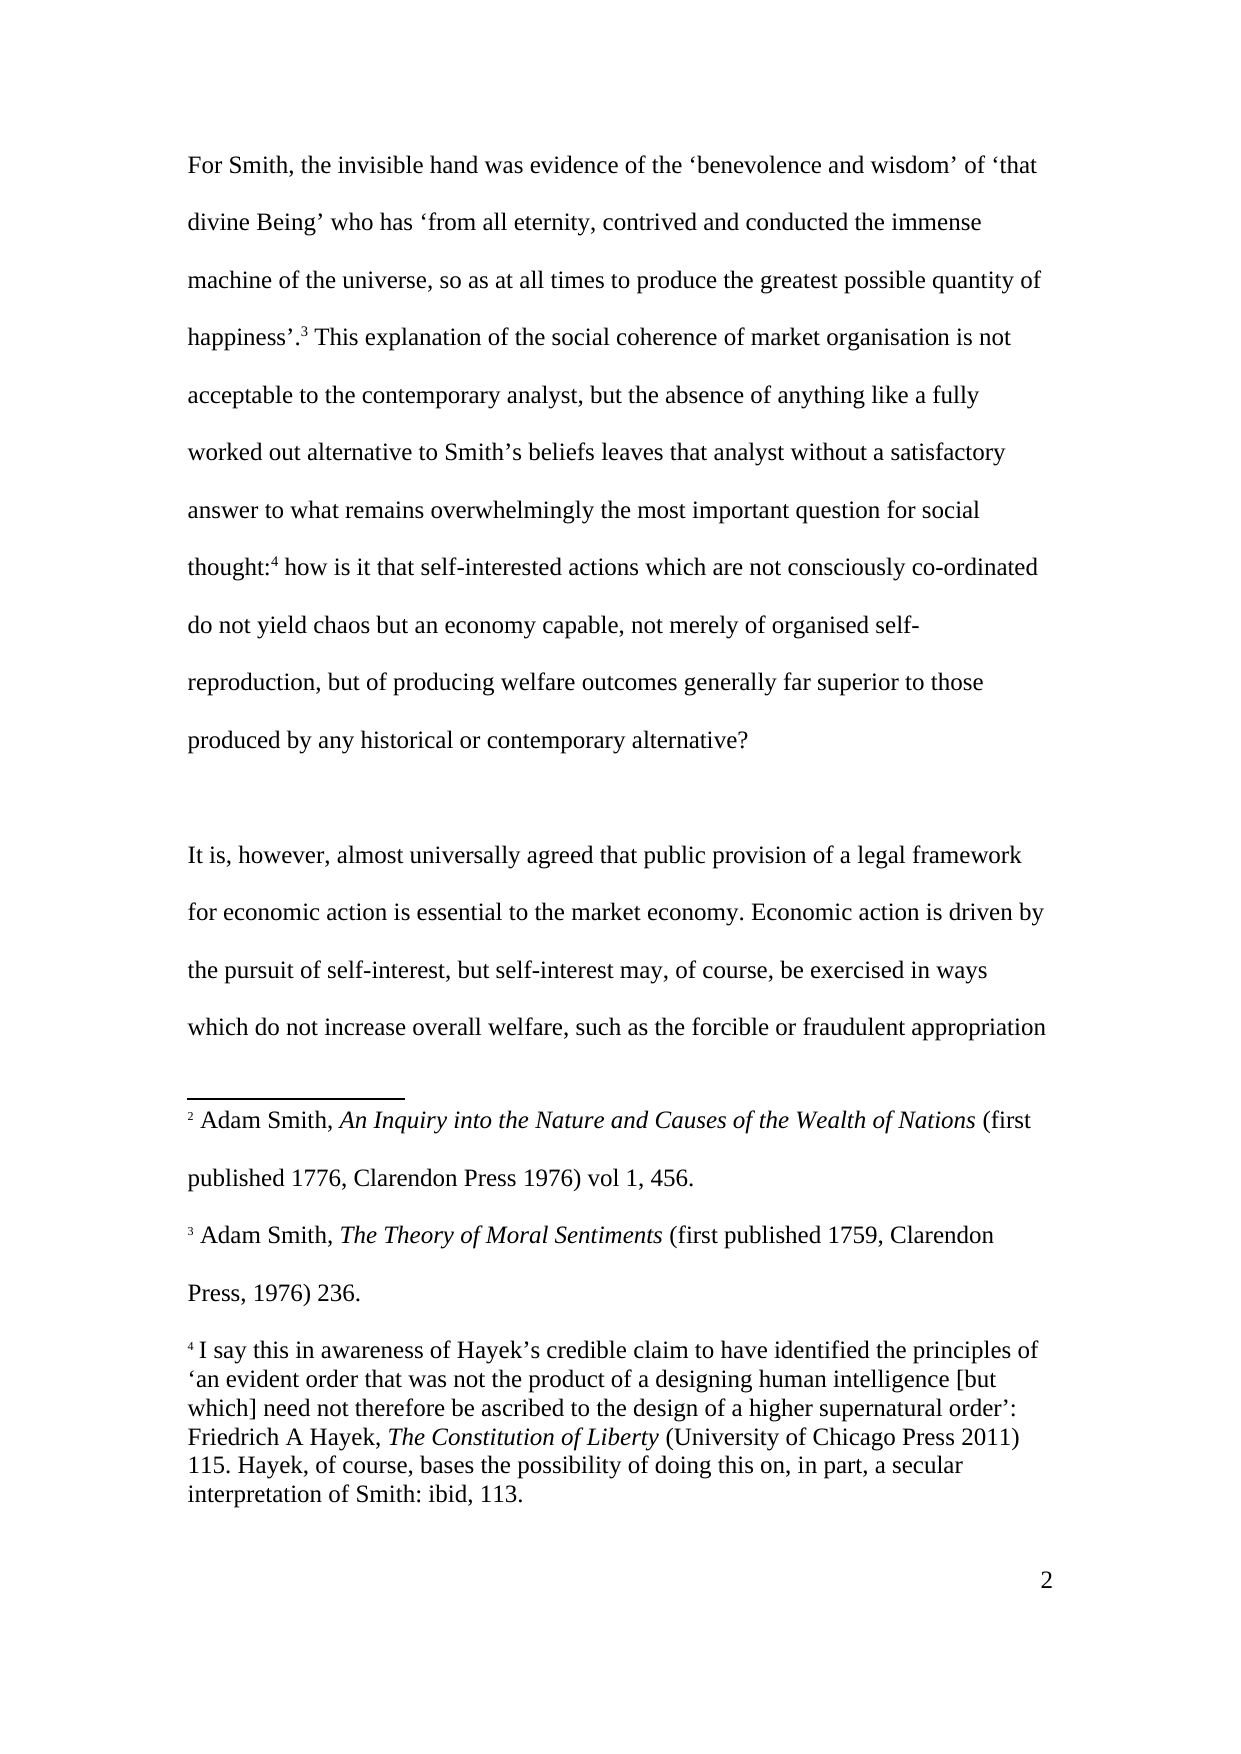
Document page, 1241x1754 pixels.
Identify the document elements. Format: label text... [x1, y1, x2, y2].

text It is, however, almost universally agreed that public provision of a legal framework for economic action is essential to the market economy. Economic action is driven by the pursuit of self-interest, but self-interest may, of course, be exercised in ways which do not increase overall welfare, such as the forcible or fraudulent appropriation of economic goods in the possession of others, and legal channelling of self-interest into mutually beneficial exchange is necessary for the invisible hand to work. Smith himself certainly was aware of this necessity, and spent a great amount of effort on analysis of the requisite legal framework of what he called ‘justice’. He anticipated the positive externality argument for the provision of public goods and, as a matter of practical policy, recommended public expenditure on a number of such goods, notably general education but also the special encouragement of commerce, which he called ‘police’. Nevertheless, the economic policy to which the invisible hand naturally gives rise is one of what we would now call laissez faire, and so Smith’s conception of the ‘system of natural liberty’ was based on his belief that: [187, 840, 1053, 1041]
text For Smith, the invisible hand was evidence of the ‘benevolence and wisdom’ of ‘that divine Being’ who has ‘from all eternity, contrived and conducted the immense machine of the universe, so as at all times to produce the greatest possible quantity of happiness’. This explanation of the social coherence of market organisation is not acceptable to the contemporary analyst, but the absence of anything like a fully worked out alternative to Smith’s beliefs leaves that analyst without a satisfactory answer to what remains overwhelmingly the most important question for social thought: how is it that self-interested actions which are not consciously co-ordinated do not yield chaos but an economy capable, not merely of organised self-reproduction, but of producing welfare outcomes generally far superior to those produced by any historical or contemporary alternative? [187, 150, 1053, 754]
